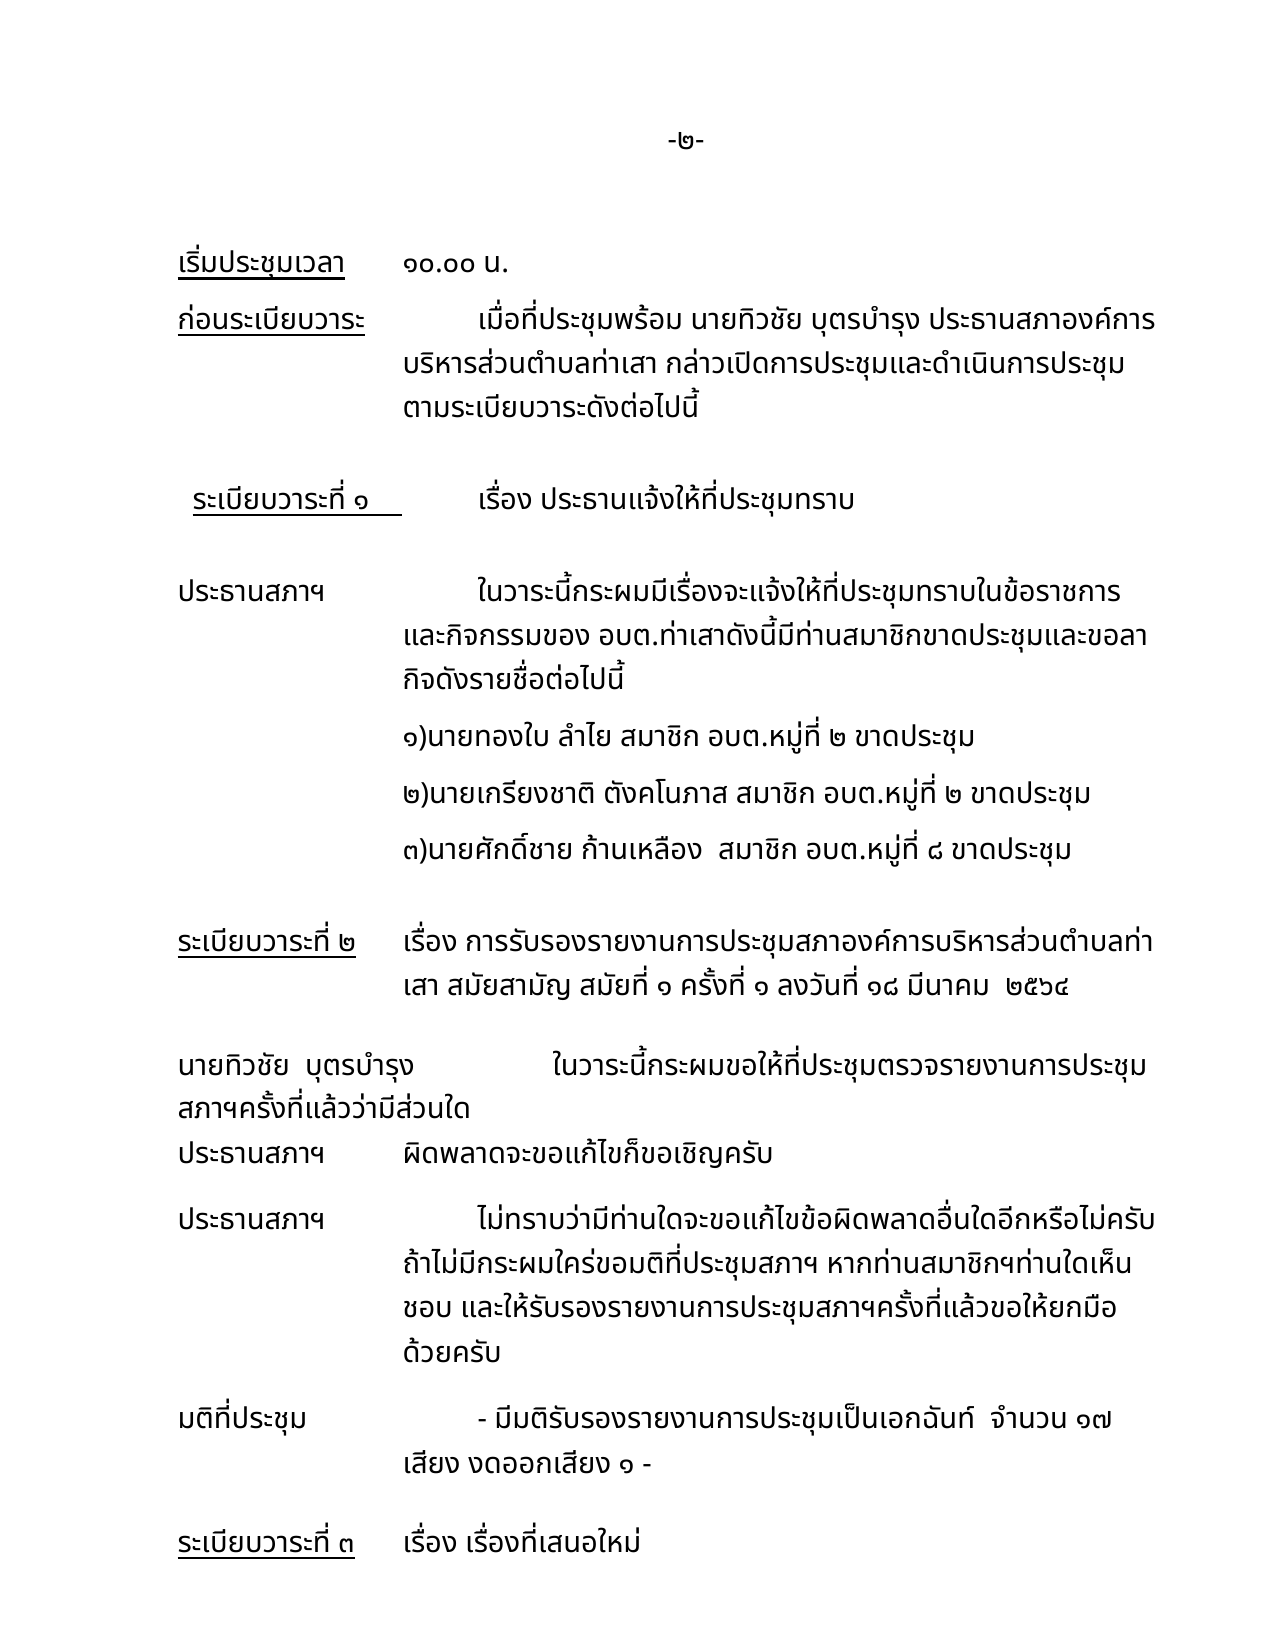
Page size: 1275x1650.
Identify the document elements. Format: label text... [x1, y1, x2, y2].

text -๒- [215, 118, 1157, 162]
text ประธานสภาฯ ผิดพลาดจะขอแก้ไขก็ขอเชิญครับ [177, 1132, 1157, 1176]
text นายทิวชัย บุตรบำรุง ในวาระนี้กระผมขอให้ที่ประชุมตรวจรายงานการประชุมสภาฯครั้งที่แล้วว่ามีส่วนใด [177, 1044, 1157, 1132]
text ระเบียบวาระที่ ๓ เรื่อง เรื่องที่เสนอใหม่ [177, 1522, 1157, 1566]
text ๓)นายศักดิ์ชาย ก้านเหลือง สมาชิก อบต.หมู่ที่ ๘ ขาดประชุม [177, 829, 1157, 873]
text ๑)นายทองใบ ลำไย สมาชิก อบต.หมู่ที่ ๒ ขาดประชุม [177, 715, 1157, 759]
text ประธานสภาฯ ไม่ทราบว่ามีท่านใดจะขอแก้ไขข้อผิดพลาดอื่นใดอีกหรือไม่ครับ ถ้าไม่มีกระผมใคร่ขอมติที่ประชุมสภาฯ หากท่านสมาชิกฯท่านใดเห็นชอบ และให้รับรองรายงานการประชุมสภาฯครั้งที่แล้วขอให้ยกมือด้วยครับ [177, 1199, 1157, 1375]
text ประธานสภาฯ ในวาระนี้กระผมมีเรื่องจะแจ้งให้ที่ประชุมทราบในข้อราชการและกิจกรรมของ อบต.ท่าเสาดังนี้มีท่านสมาชิกขาดประชุมและขอลากิจดังรายชื่อต่อไปนี้ [177, 570, 1157, 703]
text ระเบียบวาระที่ ๒ เรื่อง การรับรองรายงานการประชุมสภาองค์การบริหารส่วนตำบลท่าเสา สมัยสามัญ สมัยที่ ๑ ครั้งที่ ๑ ลงวันที่ ๑๘ มีนาคม ๒๕๖๔ [177, 921, 1157, 1009]
text เริ่มประชุมเวลา ๑๐.๐๐ น. [177, 242, 1157, 286]
text มติที่ประชุม - มีมติรับรองรายงานการประชุมเป็นเอกฉันท์ จำนวน ๑๗ เสียง งดออกเสียง ๑ - [177, 1398, 1157, 1486]
text ๒)นายเกรียงชาติ ตังคโนภาส สมาชิก อบต.หมู่ที่ ๒ ขาดประชุม [177, 772, 1157, 816]
text ระเบียบวาระที่ ๑ เรื่อง ประธานแจ้งให้ที่ประชุมทราบ [177, 478, 1157, 522]
text ก่อนระเบียบวาระ เมื่อที่ประชุมพร้อม นายทิวชัย บุตรบำรุง ประธานสภาองค์การบริหารส่วนตำบลท่าเสา กล่าวเปิดการประชุมและดำเนินการประชุมตามระเบียบวาระดังต่อไปนี้ [177, 298, 1157, 431]
